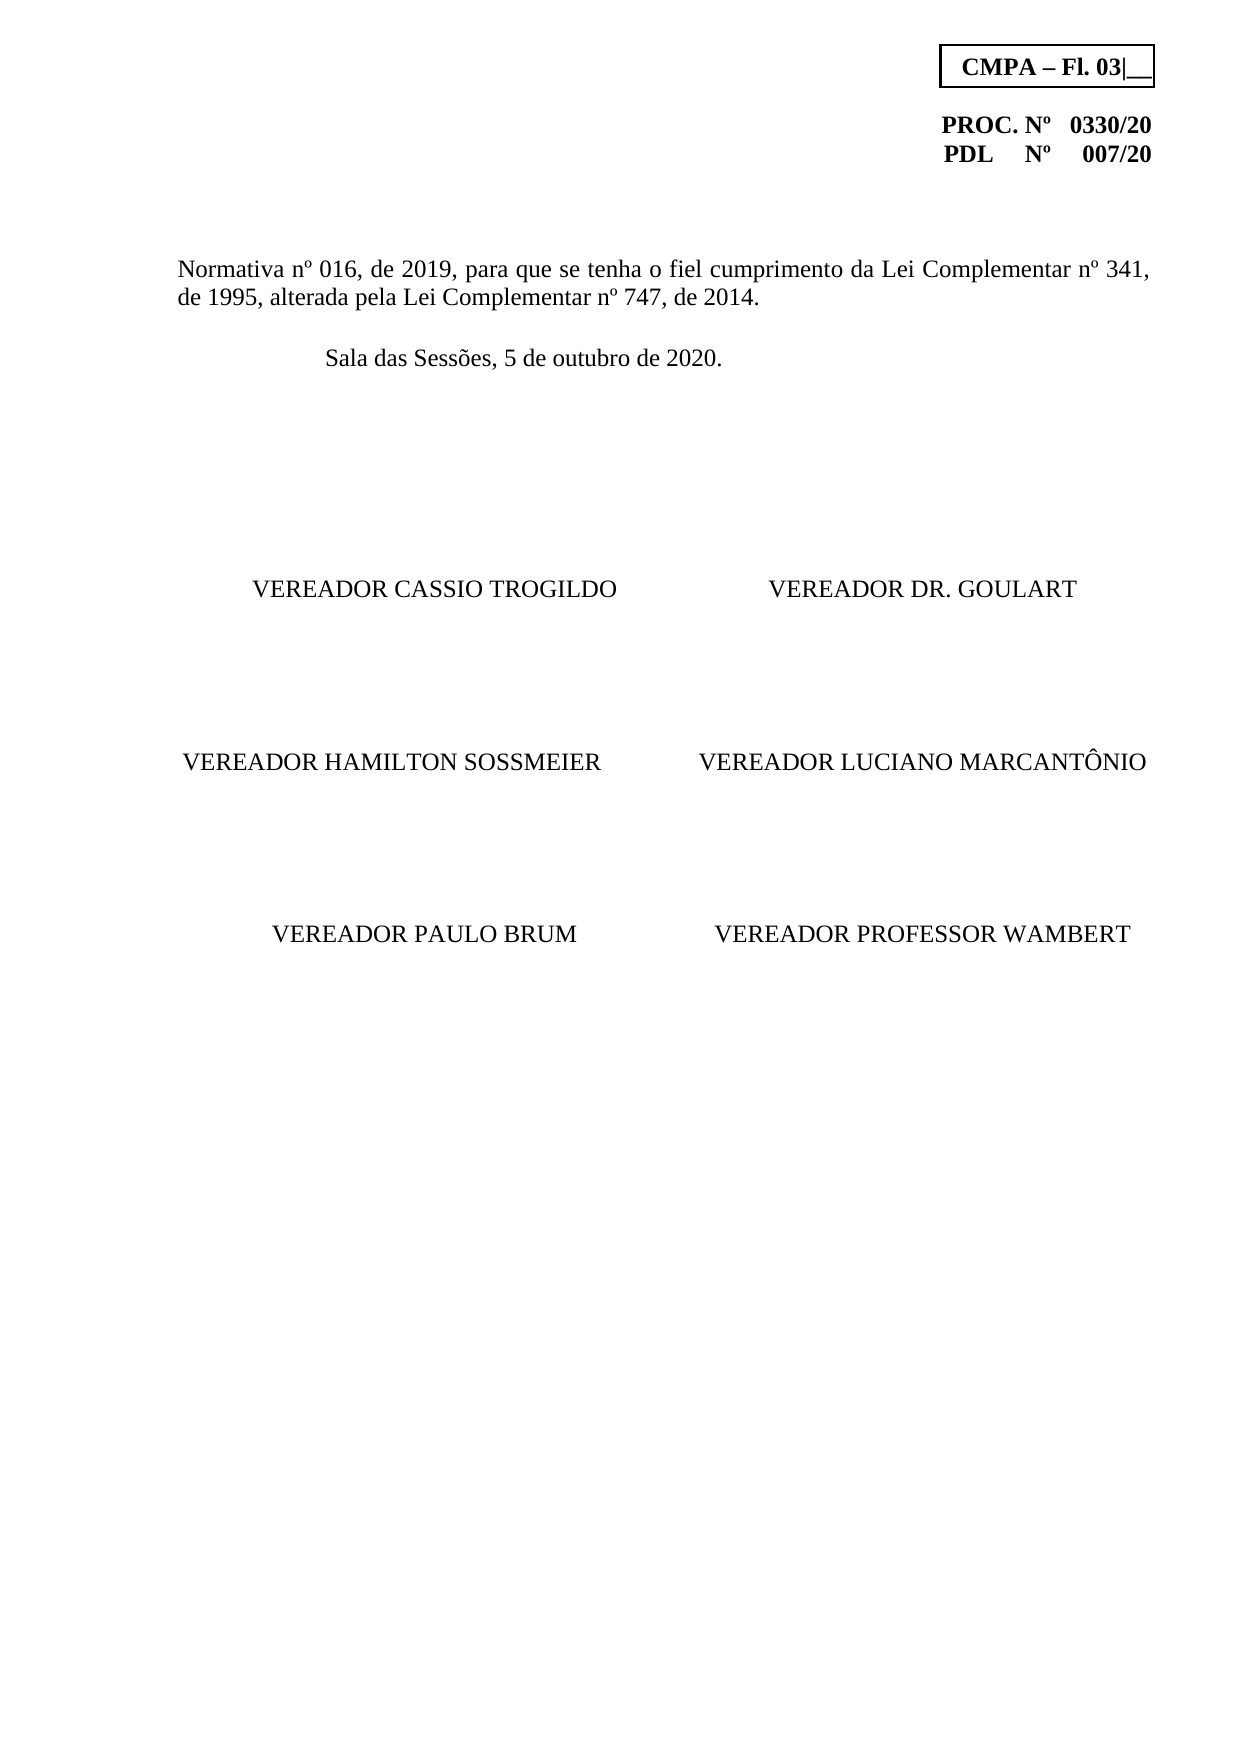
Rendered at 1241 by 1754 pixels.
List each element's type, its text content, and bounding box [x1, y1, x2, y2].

text Sala das Sessões, 5 de outubro de 2020. [177, 340, 1152, 373]
text VEREADOR HAMILTON SOSSMEIER VEREADOR LUCIANO MARCANTÔNIO [177, 747, 1152, 776]
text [177, 254, 1152, 311]
text VEREADOR PAULO BRUM VEREADOR PROFESSOR WAMBERT [177, 919, 1152, 948]
text VEREADOR CASSIO TROGILDO VEREADOR DR. GOULART [177, 574, 1152, 603]
